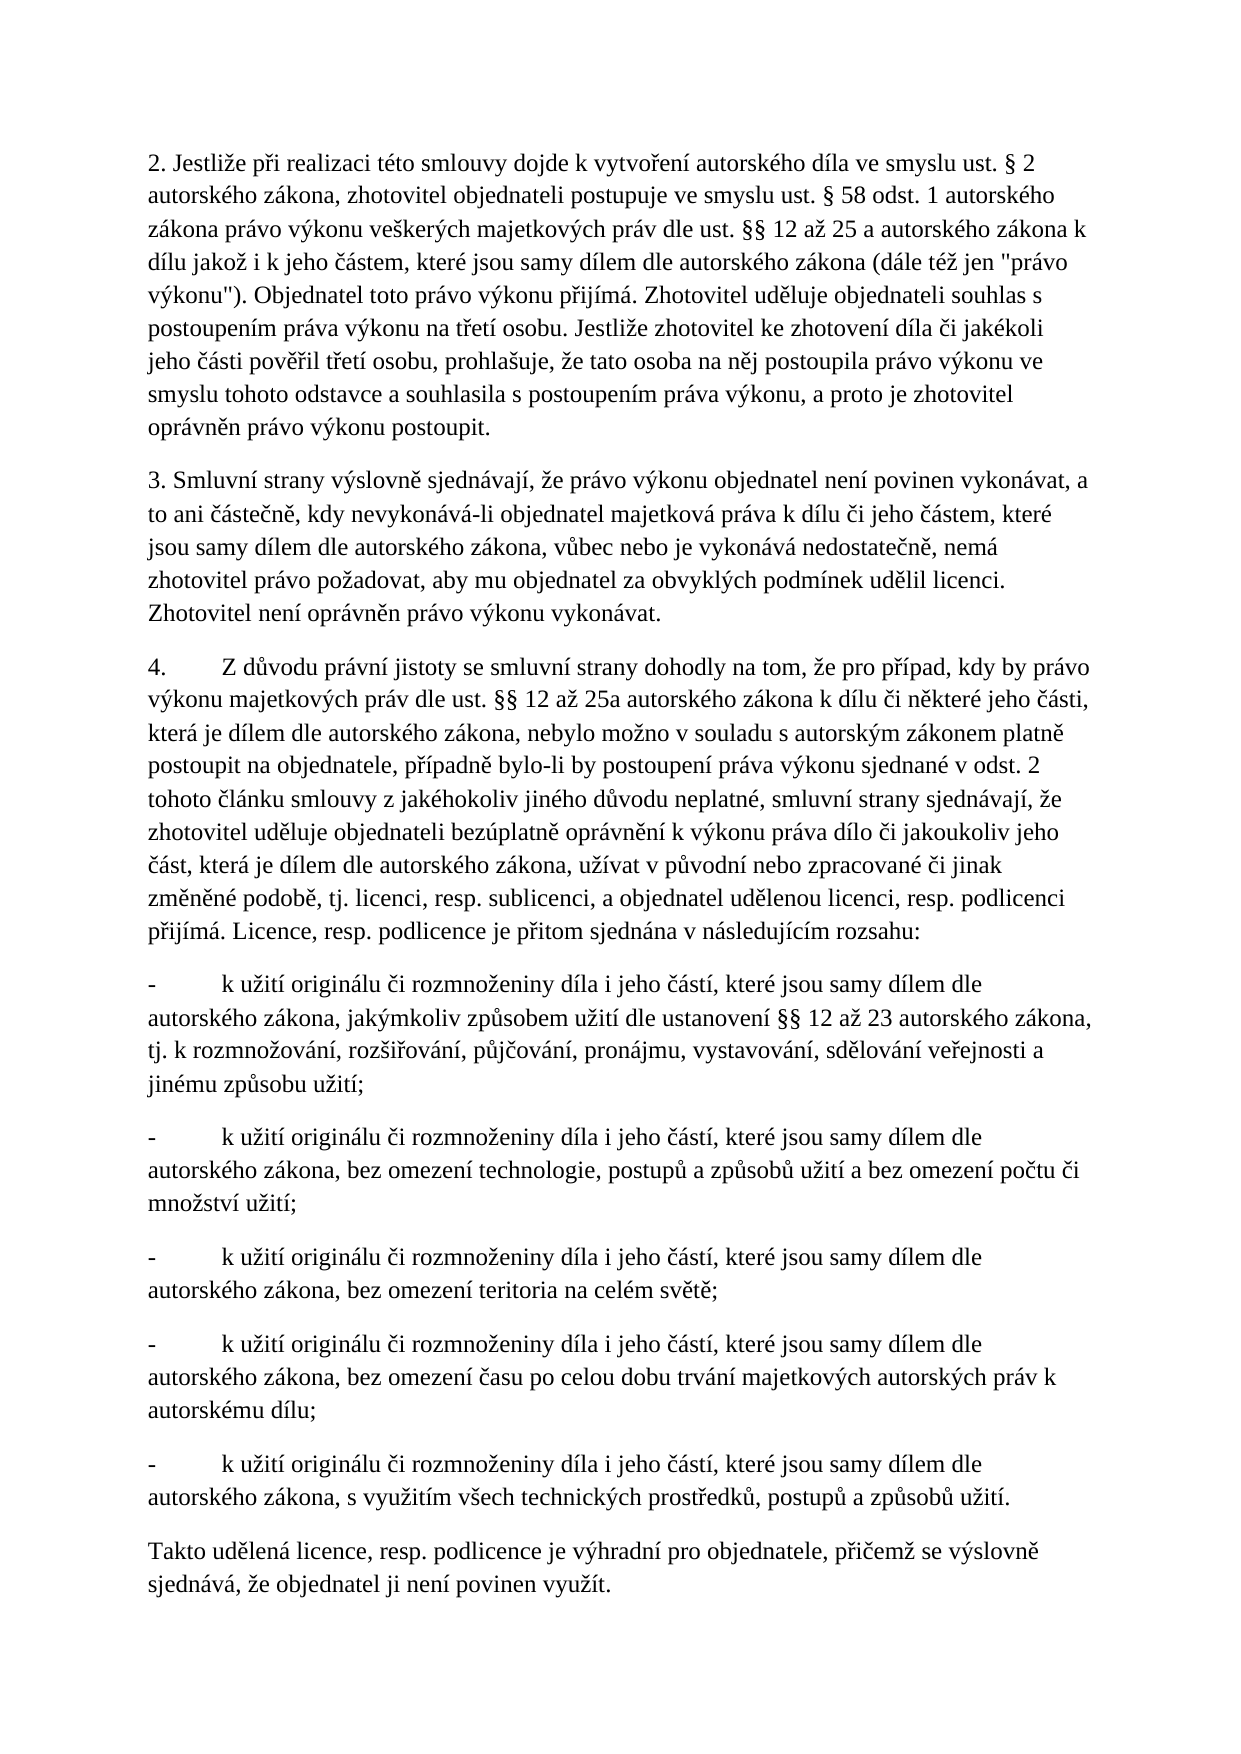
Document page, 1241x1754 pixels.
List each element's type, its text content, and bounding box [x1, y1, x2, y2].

text - k užití originálu či rozmnoženiny díla i jeho částí, které jsou samy dílem dle autorského zákona, bez omezení času po celou dobu trvání majetkových autorských práv k autorskému dílu; [148, 1329, 1093, 1424]
text 2. Jestliže při realizaci této smlouvy dojde k vytvoření autorského díla ve smyslu ust. § 2 autorského zákona, zhotovitel objednateli postupuje ve smyslu ust. § 58 odst. 1 autorského zákona právo výkonu veškerých majetkových práv dle ust. §§ 12 až 25 a autorského zákona k dílu jakož i k jeho částem, které jsou samy dílem dle autorského zákona (dále též jen "právo výkonu"). Objednatel toto právo výkonu přijímá. Zhotovitel uděluje objednateli souhlas s postoupením práva výkonu na třetí osobu. Jestliže zhotovitel ke zhotovení díla či jakékoli jeho části pověřil třetí osobu, prohlašuje, že tato osoba na něj postoupila právo výkonu ve smyslu tohoto odstavce a souhlasila s postoupením práva výkonu, a proto je zhotovitel oprávněn právo výkonu postoupit. [148, 148, 1093, 441]
text - k užití originálu či rozmnoženiny díla i jeho částí, které jsou samy dílem dle autorského zákona, bez omezení technologie, postupů a způsobů užití a bez omezení počtu či množství užití; [148, 1122, 1093, 1217]
text 4. Z důvodu právní jistoty se smluvní strany dohodly na tom, že pro případ, kdy by právo výkonu majetkových práv dle ust. §§ 12 až 25a autorského zákona k dílu či některé jeho části, která je dílem dle autorského zákona, nebylo možno v souladu s autorským zákonem platně postoupit na objednatele, případně bylo-li by postoupení práva výkonu sjednané v odst. 2 tohoto článku smlouvy z jakéhokoliv jiného důvodu neplatné, smluvní strany sjednávají, že zhotovitel uděluje objednateli bezúplatně oprávnění k výkonu práva dílo či jakoukoliv jeho část, která je dílem dle autorského zákona, užívat v původní nebo zpracované či jinak změněné podobě, tj. licenci, resp. sublicenci, a objednatel udělenou licenci, resp. podlicenci přijímá. Licence, resp. podlicence je přitom sjednána v následujícím rozsahu: [148, 652, 1093, 944]
text 3. Smluvní strany výslovně sjednávají, že právo výkonu objednatel není povinen vykonávat, a to ani částečně, kdy nevykonává-li objednatel majetková práva k dílu či jeho částem, které jsou samy dílem dle autorského zákona, vůbec nebo je vykonává nedostatečně, nemá zhotovitel právo požadovat, aby mu objednatel za obvyklých podmínek udělil licenci. Zhotovitel není oprávněn právo výkonu vykonávat. [148, 466, 1093, 626]
text Takto udělená licence, resp. podlicence je výhradní pro objednatele, přičemž se výslovně sjednává, že objednatel ji není povinen využít. [148, 1536, 1093, 1598]
text - k užití originálu či rozmnoženiny díla i jeho částí, které jsou samy dílem dle autorského zákona, s využitím všech technických prostředků, postupů a způsobů užití. [148, 1449, 1093, 1511]
text - k užití originálu či rozmnoženiny díla i jeho částí, které jsou samy dílem dle autorského zákona, bez omezení teritoria na celém světě; [148, 1242, 1093, 1304]
text - k užití originálu či rozmnoženiny díla i jeho částí, které jsou samy dílem dle autorského zákona, jakýmkoliv způsobem užití dle ustanovení §§ 12 až 23 autorského zákona, tj. k rozmnožování, rozšiřování, půjčování, pronájmu, vystavování, sdělování veřejnosti a jinému způsobu užití; [148, 969, 1093, 1097]
